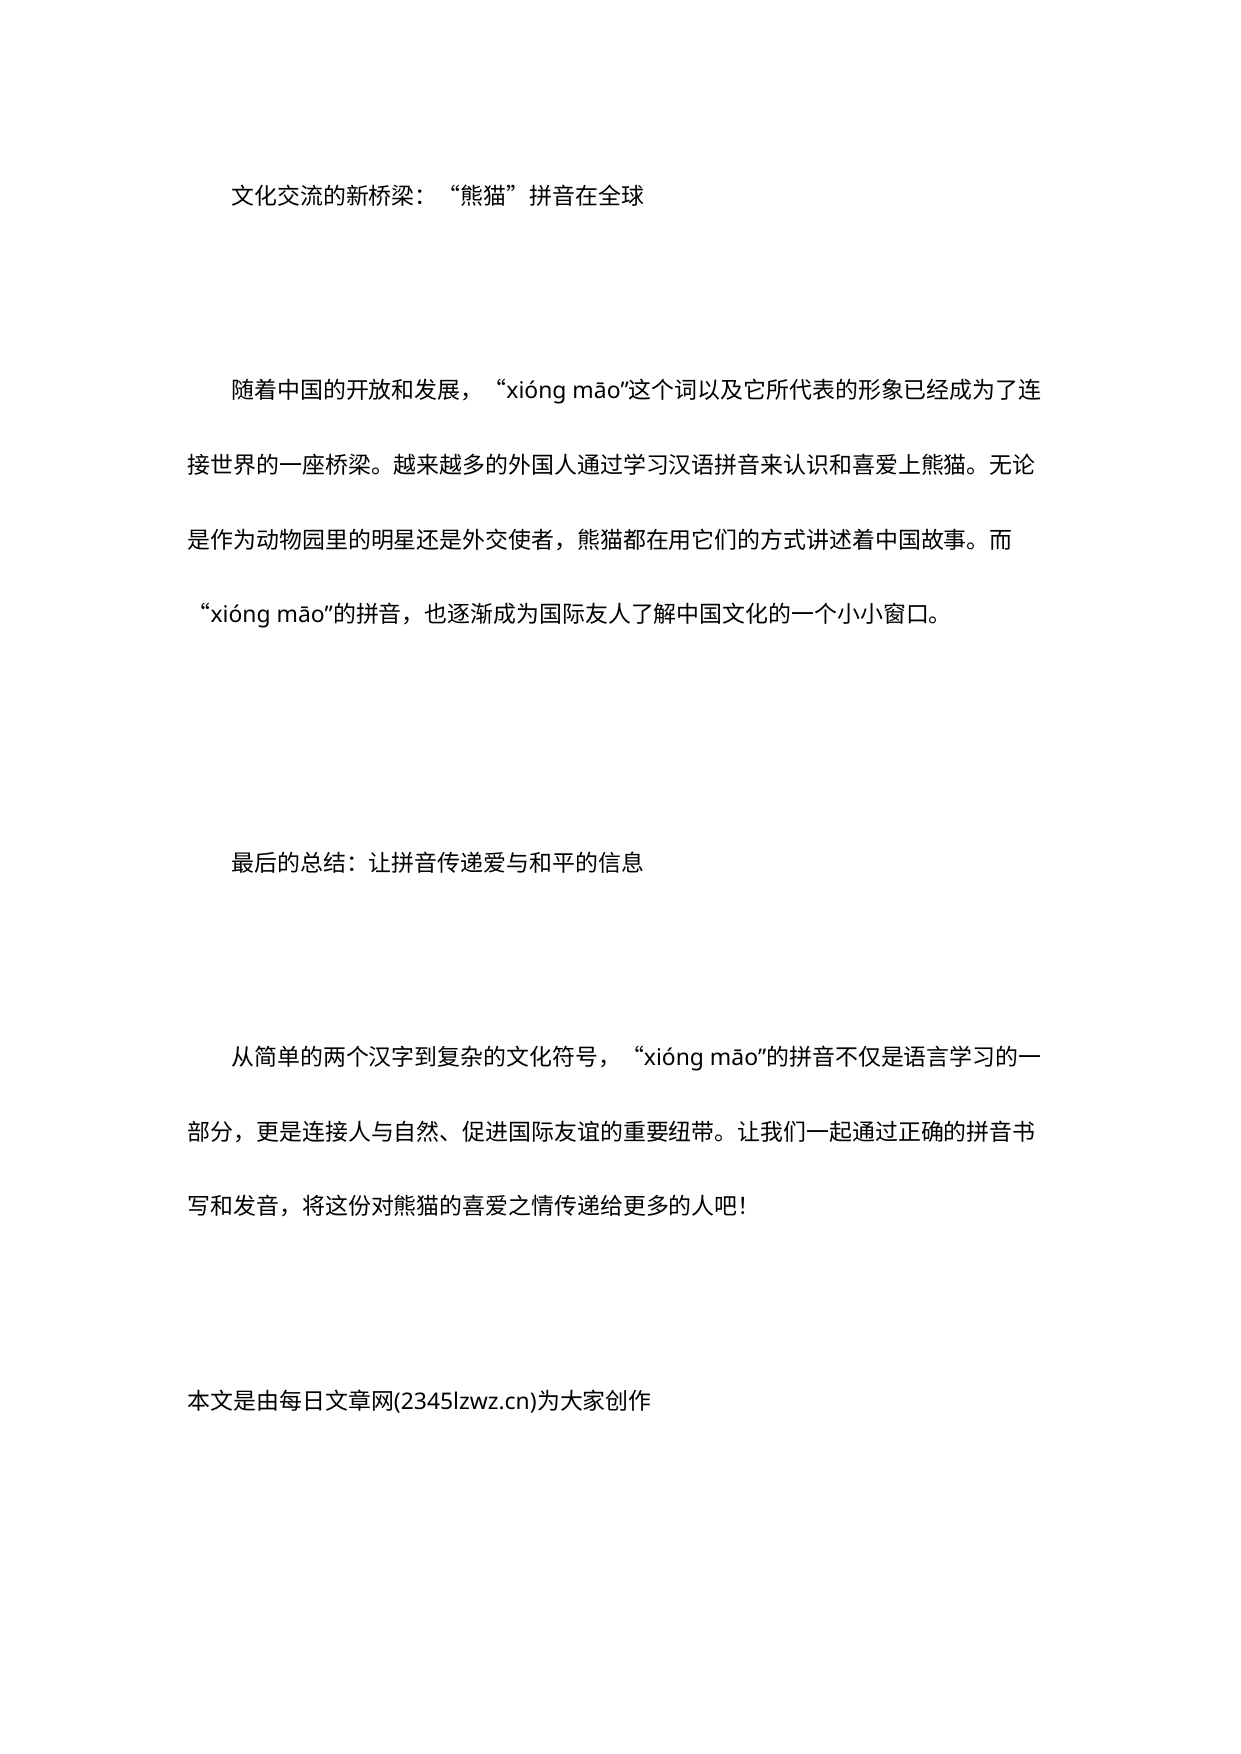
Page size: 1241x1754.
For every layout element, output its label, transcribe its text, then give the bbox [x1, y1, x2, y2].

text 随着中国的开放和发展，“xióng māo”这个词以及它所代表的形象已经成为了连接世界的一座桥梁。越来越多的外国人通过学习汉语拼音来认识和喜爱上熊猫。无论是作为动物园里的明星还是外交使者，熊猫都在用它们的方式讲述着中国故事。而“xióng māo”的拼音，也逐渐成为国际友人了解中国文化的一个小小窗口。 [187, 356, 1053, 645]
text 从简单的两个汉字到复杂的文化符号，“xióng māo”的拼音不仅是语言学习的一部分，更是连接人与自然、促进国际友谊的重要纽带。让我们一起通过正确的拼音书写和发音，将这份对熊猫的喜爱之情传递给更多的人吧！ [187, 1023, 1053, 1237]
text 本文是由每日文章网(2345lzwz.cn)为大家创作 [187, 1367, 1053, 1432]
text 最后的总结：让拼音传递爱与和平的信息 [187, 829, 1053, 894]
text 文化交流的新桥梁：“熊猫”拼音在全球 [187, 162, 1053, 227]
